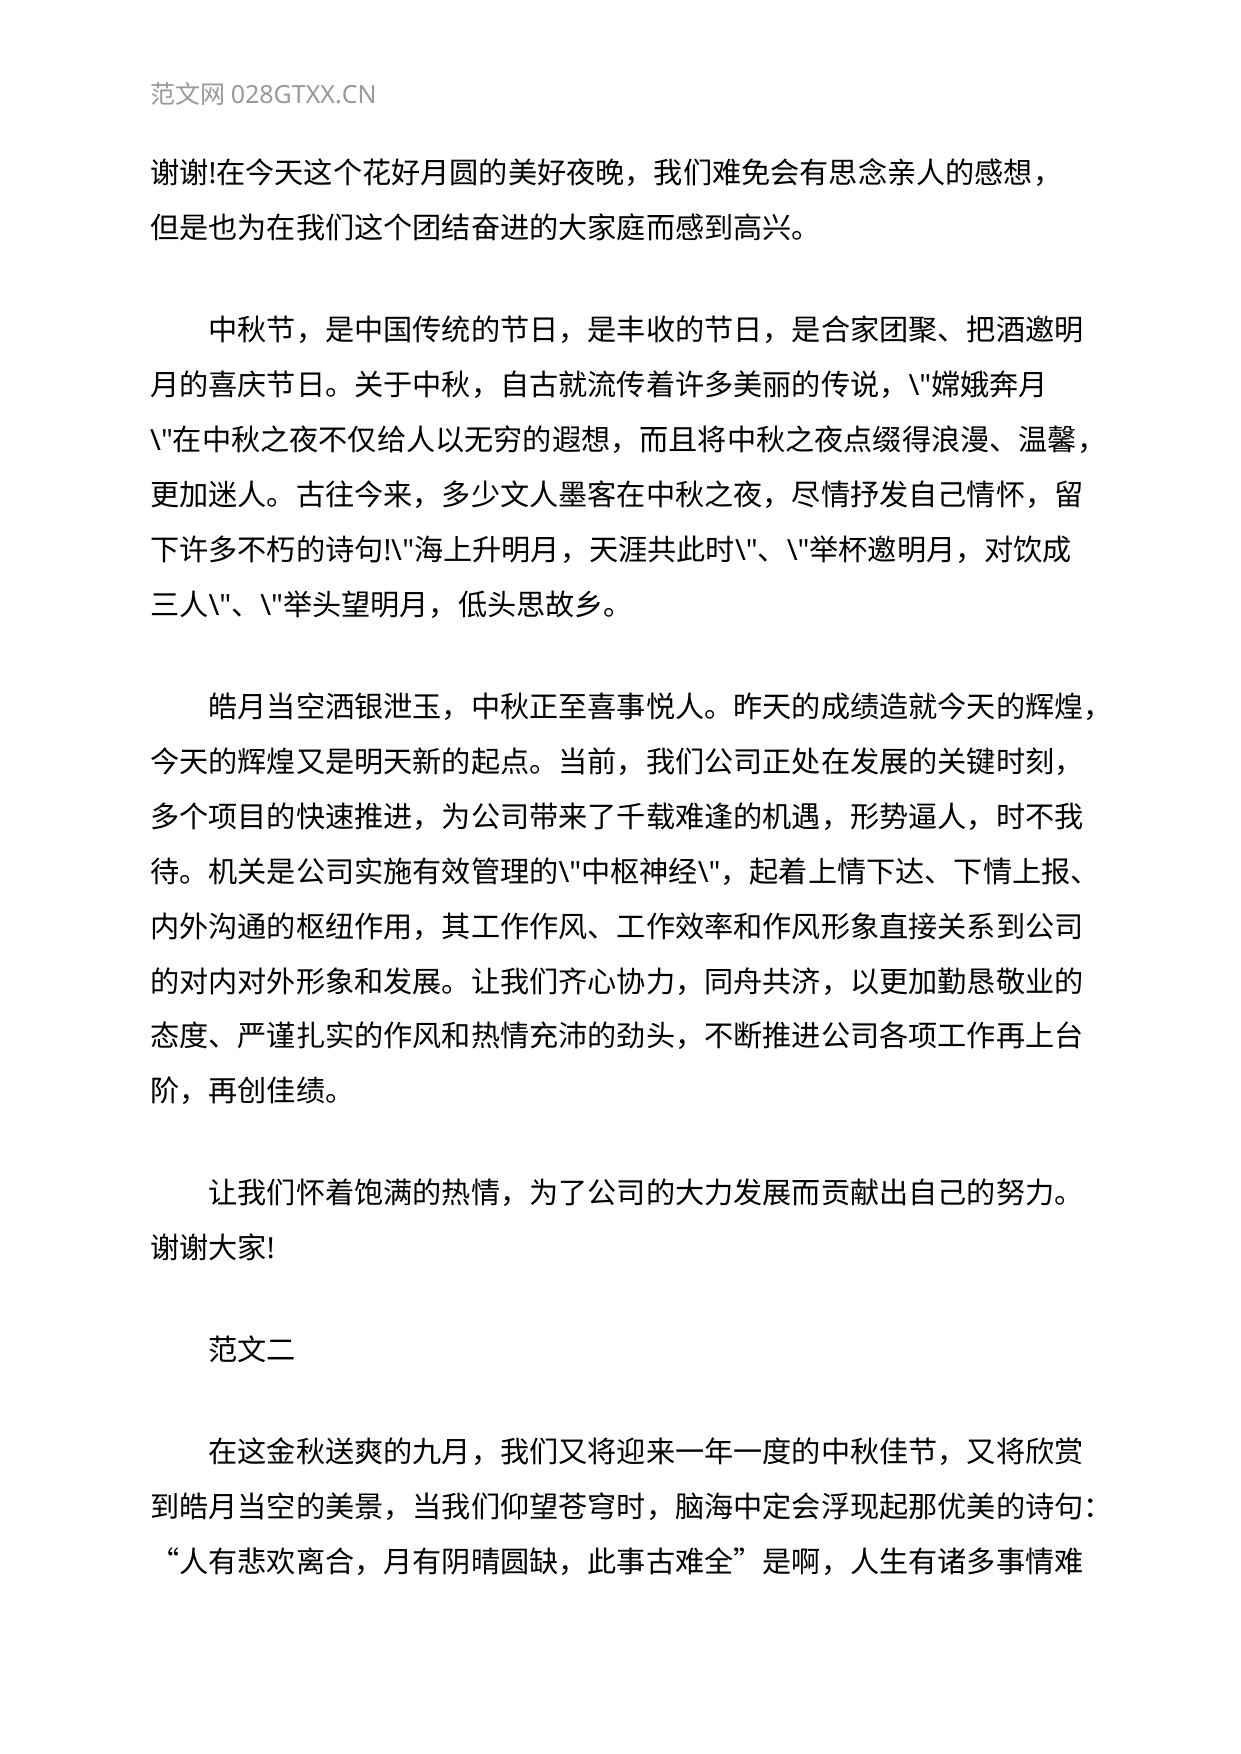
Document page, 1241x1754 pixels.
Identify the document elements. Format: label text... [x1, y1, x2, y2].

text 皓月当空洒银泄玉，中秋正至喜事悦人。昨天的成绩造就今天的辉煌，今天的辉煌又是明天新的起点。当前，我们公司正处在发展的关键时刻，多个项目的快速推进，为公司带来了千载难逢的机遇，形势逼人，时不我待。机关是公司实施有效管理的\"中枢神经\"，起着上情下达、下情上报、内外沟通的枢纽作用，其工作作风、工作效率和作风形象直接关系到公司的对内对外形象和发展。让我们齐心协力，同舟共济，以更加勤恳敬业的态度、严谨扎实的作风和热情充沛的劲头，不断推进公司各项工作再上台阶，再创佳绩。 [150, 683, 1090, 1110]
text 中秋节，是中国传统的节日，是丰收的节日，是合家团聚、把酒邀明月的喜庆节日。关于中秋，自古就流传着许多美丽的传说，\"嫦娥奔月\"在中秋之夜不仅给人以无穷的遐想，而且将中秋之夜点缀得浪漫、温馨，更加迷人。古往今来，多少文人墨客在中秋之夜，尽情抒发自己情怀，留下许多不朽的诗句!\"海上升明月，天涯共此时\"、\"举杯邀明月，对饮成三人\"、\"举头望明月，低头思故乡。 [150, 307, 1090, 624]
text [150, 150, 1090, 247]
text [150, 1428, 1090, 1580]
text 范文二 [150, 1327, 1090, 1369]
text 让我们怀着饱满的热情，为了公司的大力发展而贡献出自己的努力。谢谢大家! [150, 1170, 1090, 1267]
